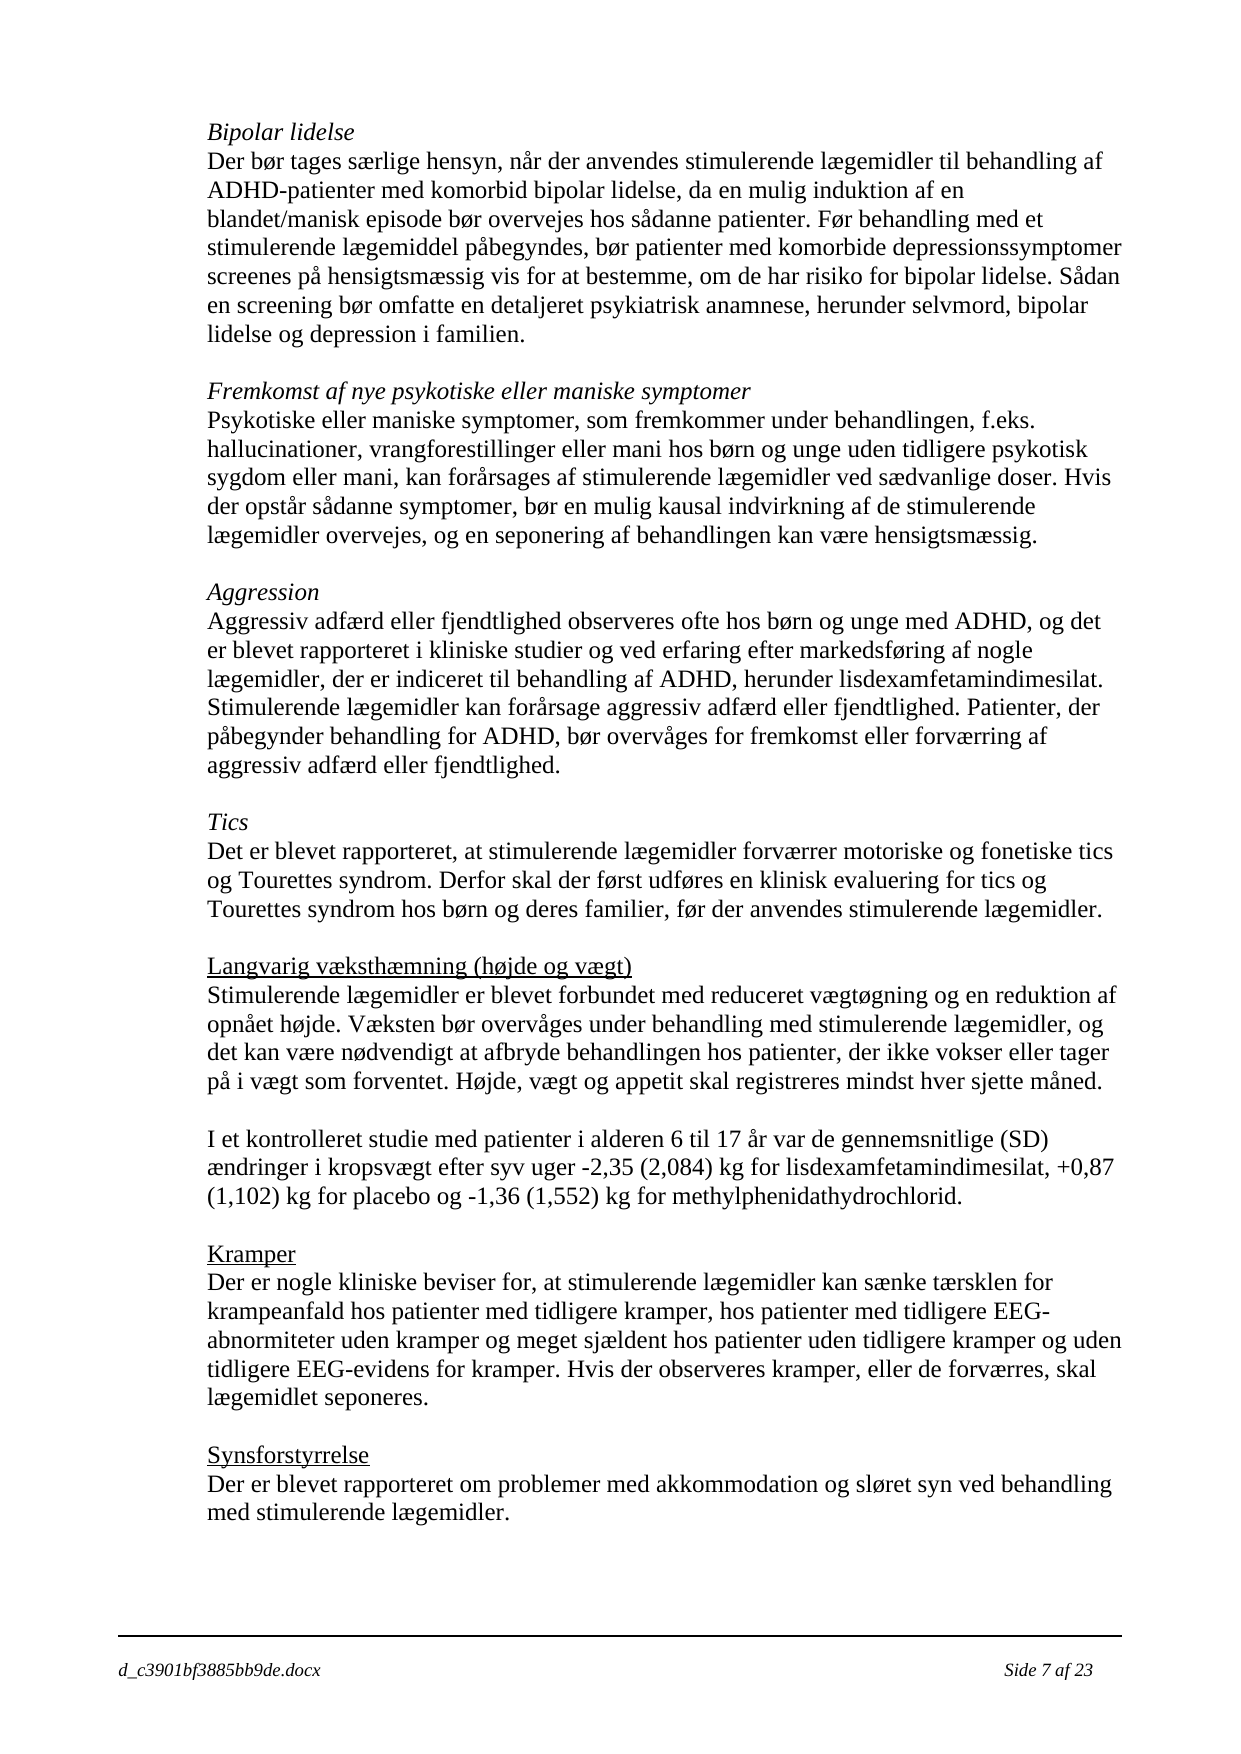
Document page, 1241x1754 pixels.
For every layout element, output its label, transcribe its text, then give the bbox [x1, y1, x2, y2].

text Synsforstyrrelse [207, 1440, 1122, 1469]
text Der bør tages særlige hensyn, når der anvendes stimulerende lægemidler til behandling af ADHD-patienter med komorbid bipolar lidelse, da en mulig induktion af en blandet/manisk episode bør overvejes hos sådanne patienter. Før behandling med et stimulerende lægemiddel påbegyndes, bør patienter med komorbide depressionssymptomer screenes på hensigtsmæssig vis for at bestemme, om de har risiko for bipolar lidelse. Sådan en screening bør omfatte en detaljeret psykiatrisk anamnese, herunder selvmord, bipolar lidelse og depression i familien. [207, 146, 1122, 347]
text I et kontrolleret studie med patienter i alderen 6 til 17 år var de gennemsnitlige (SD) ændringer i kropsvægt efter syv uger -2,35 (2,084) kg for lisdexamfetamindimesilat, +0,87 (1,102) kg for placebo og -1,36 (1,552) kg for methylphenidathydrochlorid. [207, 1124, 1122, 1210]
text Der er blevet rapporteret om problemer med akkommodation og sløret syn ved behandling med stimulerende lægemidler. [207, 1469, 1122, 1526]
text Aggression [207, 577, 1122, 606]
text Psykotiske eller maniske symptomer, som fremkommer under behandlingen, f.eks. hallucinationer, vrangforestillinger eller mani hos børn og unge uden tidligere psykotisk sygdom eller mani, kan forårsages af stimulerende lægemidler ved sædvanlige doser. Hvis der opstår sådanne symptomer, bør en mulig kausal indvirkning af de stimulerende lægemidler overvejes, og en seponering af behandlingen kan være hensigtsmæssig. [207, 405, 1122, 549]
text Det er blevet rapporteret, at stimulerende lægemidler forværrer motoriske og fonetiske tics og Tourettes syndrom. Derfor skal der først udføres en klinisk evaluering for tics og Tourettes syndrom hos børn og deres familier, før der anvendes stimulerende lægemidler. [207, 836, 1122, 922]
text Tics [207, 807, 1122, 836]
text Stimulerende lægemidler er blevet forbundet med reduceret vægtøgning og en reduktion af opnået højde. Væksten bør overvåges under behandling med stimulerende lægemidler, og det kan være nødvendigt at afbryde behandlingen hos patienter, der ikke vokser eller tager på i vægt som forventet. Højde, vægt og appetit skal registreres mindst hver sjette måned. [207, 980, 1122, 1095]
text Langvarig væksthæmning (højde og vægt) [207, 951, 1122, 980]
text Bipolar lidelse [207, 117, 1122, 146]
text Kramper [207, 1239, 1122, 1267]
text Fremkomst af nye psykotiske eller maniske symptomer [207, 376, 1122, 405]
text Der er nogle kliniske beviser for, at stimulerende lægemidler kan sænke tærsklen for krampeanfald hos patienter med tidligere kramper, hos patienter med tidligere EEG-abnormiteter uden kramper og meget sjældent hos patienter uden tidligere kramper og uden tidligere EEG-evidens for kramper. Hvis der observeres kramper, eller de forværres, skal lægemidlet seponeres. [207, 1267, 1122, 1411]
text Aggressiv adfærd eller fjendtlighed observeres ofte hos børn og unge med ADHD, og det er blevet rapporteret i kliniske studier og ved erfaring efter markedsføring af nogle lægemidler, der er indiceret til behandling af ADHD, herunder lisdexamfetamindimesilat. Stimulerende lægemidler kan forårsage aggressiv adfærd eller fjendtlighed. Patienter, der påbegynder behandling for ADHD, bør overvåges for fremkomst eller forværring af aggressiv adfærd eller fjendtlighed. [207, 606, 1122, 779]
